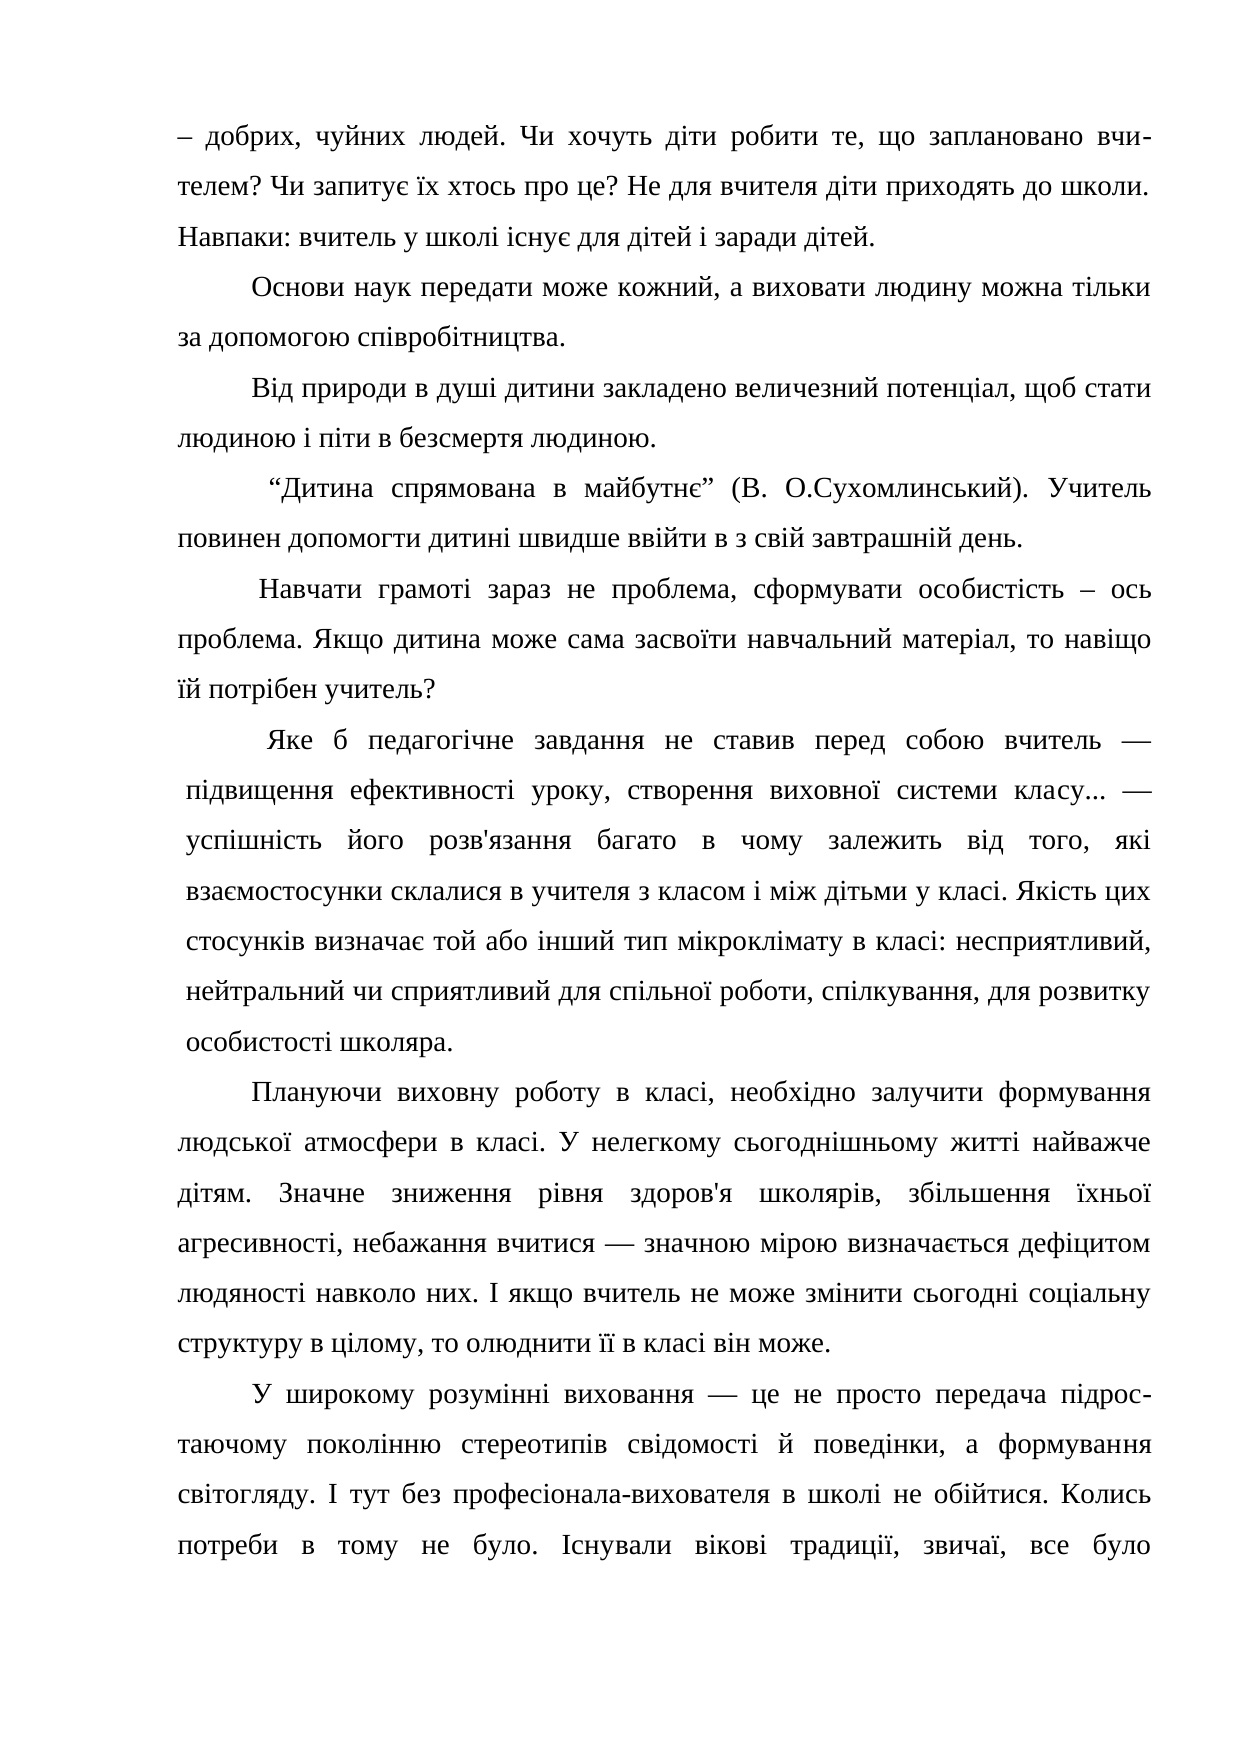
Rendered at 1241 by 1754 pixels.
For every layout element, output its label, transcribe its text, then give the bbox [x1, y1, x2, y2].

subtitle Від природи в душі дитини закладено величезний потенціал, щоб стати людиною і піти в безсмертя людиною. [177, 370, 1152, 453]
subtitle Яке б педагогічне завдання не ставив перед собою вчитель — підвищення ефективності уроку, створення виховної системи класу... — успішність його розв'язання багато в чому залежить від того, які взаємостосунки склалися в учителя з класом і між дітьми у класі. Якість цих стосунків визначає той або інший тип мікроклімату в класі: несприятливий, нейтральний чи сприятливий для спільної роботи, спілкування, для розвитку особистості школяра. [186, 722, 1152, 1057]
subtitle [177, 1376, 1152, 1560]
subtitle Навчати грамоті зараз не проблема, сформувати особистість – ось проблема. Якщо дитина може сама засвоїти навчальний матеріал, то навіщо їй потрібен учитель? [177, 571, 1152, 705]
subtitle Основи наук передати може кожний, а виховати людину можна тільки за допомогою співробітництва. [177, 269, 1152, 353]
subtitle “Дитина спрямована в майбутнє” (В. О.Сухомлинський). Учитель повинен допомогти дитині швидше ввійти в з свій завтрашній день. [177, 470, 1152, 554]
subtitle Плануючи виховну роботу в класі, необхідно залучити формування людської атмосфери в класі. У нелегкому сьогоднішньому житті найважче дітям. Значне зниження рівня здоров'я школярів, збільшення їхньої агресивності, небажання вчитися — значною мірою визначається дефіцитом людяності навколо них. І якщо вчитель не може змінити сьогодні соціальну структуру в цілому, то олюднити її в класі він може. [177, 1074, 1152, 1359]
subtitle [177, 118, 1152, 252]
